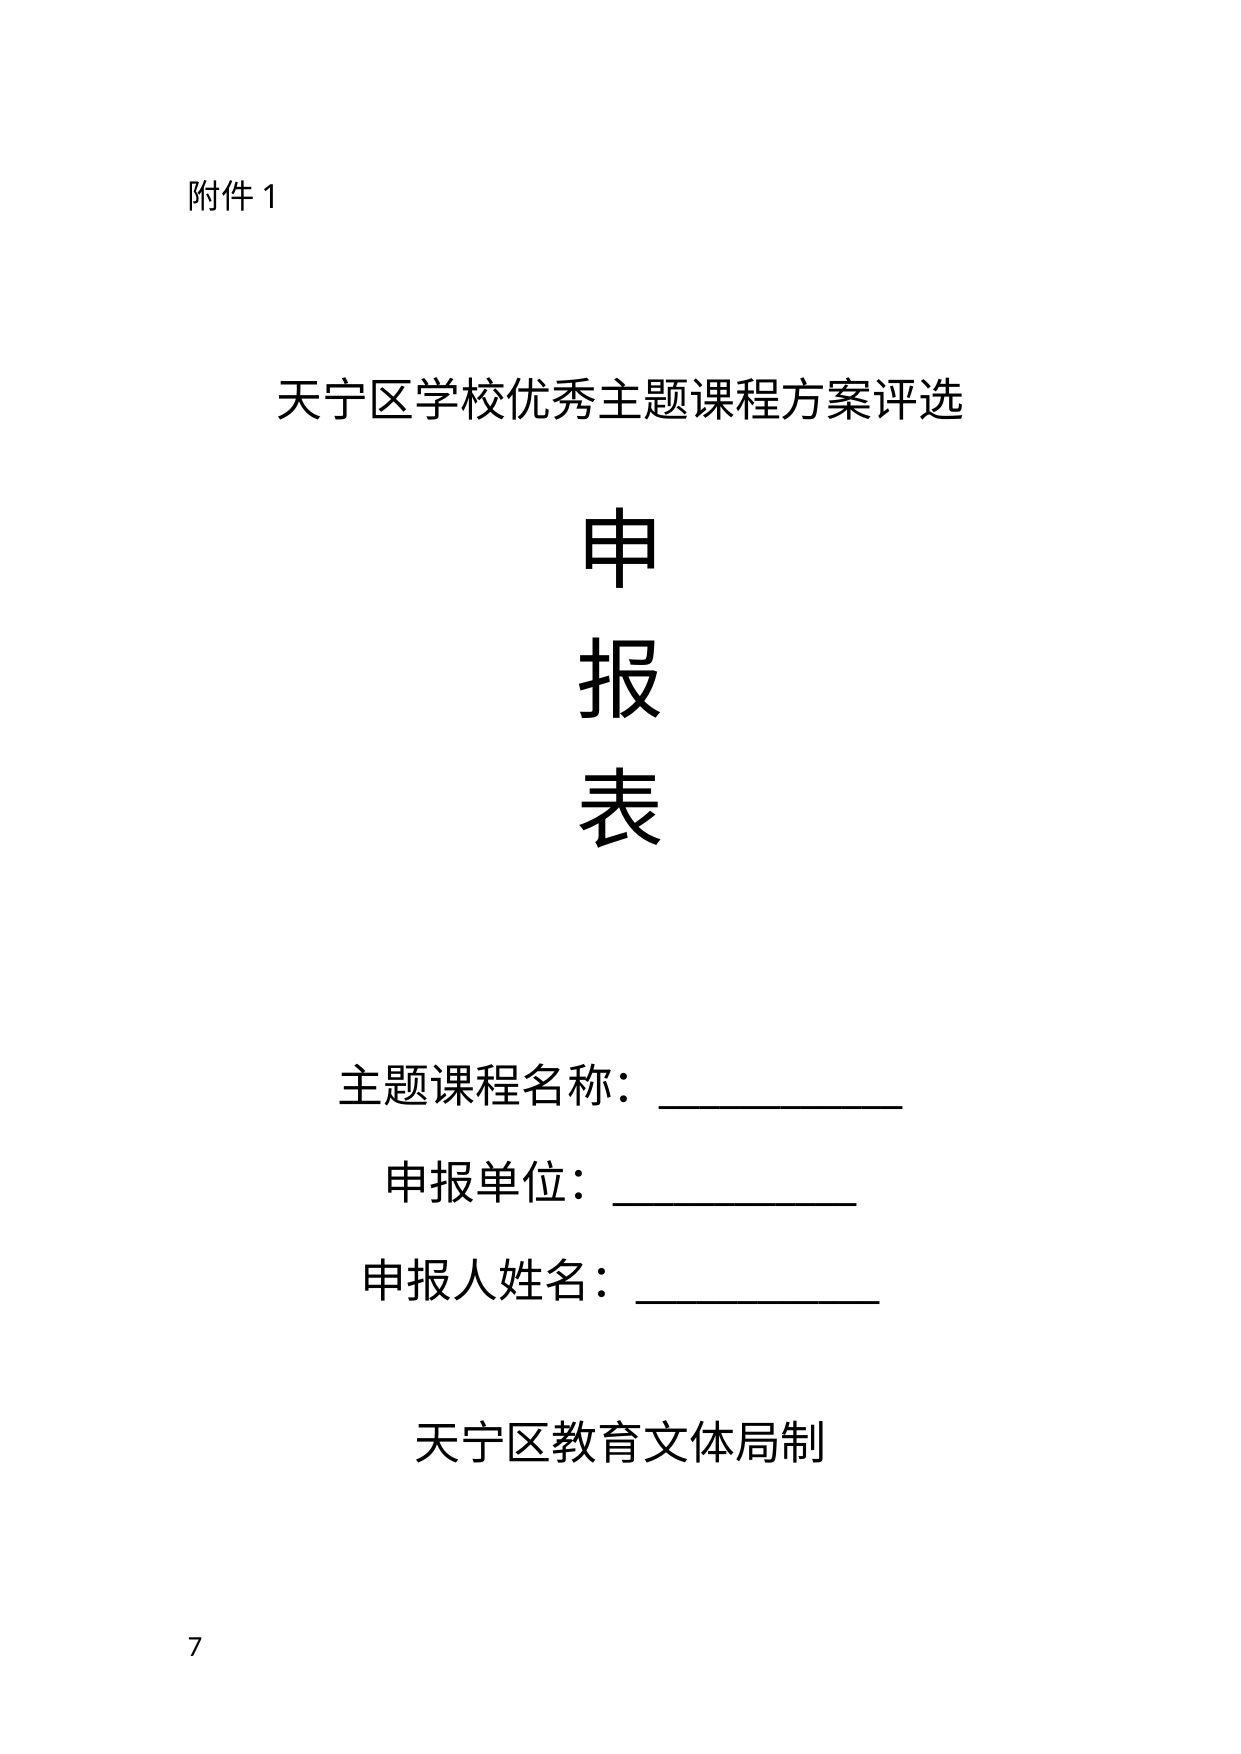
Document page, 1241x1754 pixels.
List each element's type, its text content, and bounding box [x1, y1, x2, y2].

text 天宁区教育文体局制 [187, 1391, 1053, 1488]
text 申 [187, 478, 1053, 608]
text 天宁区学校优秀主题课程方案评选 [187, 347, 1053, 445]
text 主题课程名称：____________ [187, 1033, 1053, 1131]
text 表 [187, 738, 1053, 868]
text 附件1 [187, 162, 1053, 227]
text 申报人姓名：____________ [187, 1228, 1053, 1326]
text 报 [187, 608, 1053, 738]
text 申报单位：____________ [187, 1131, 1053, 1228]
